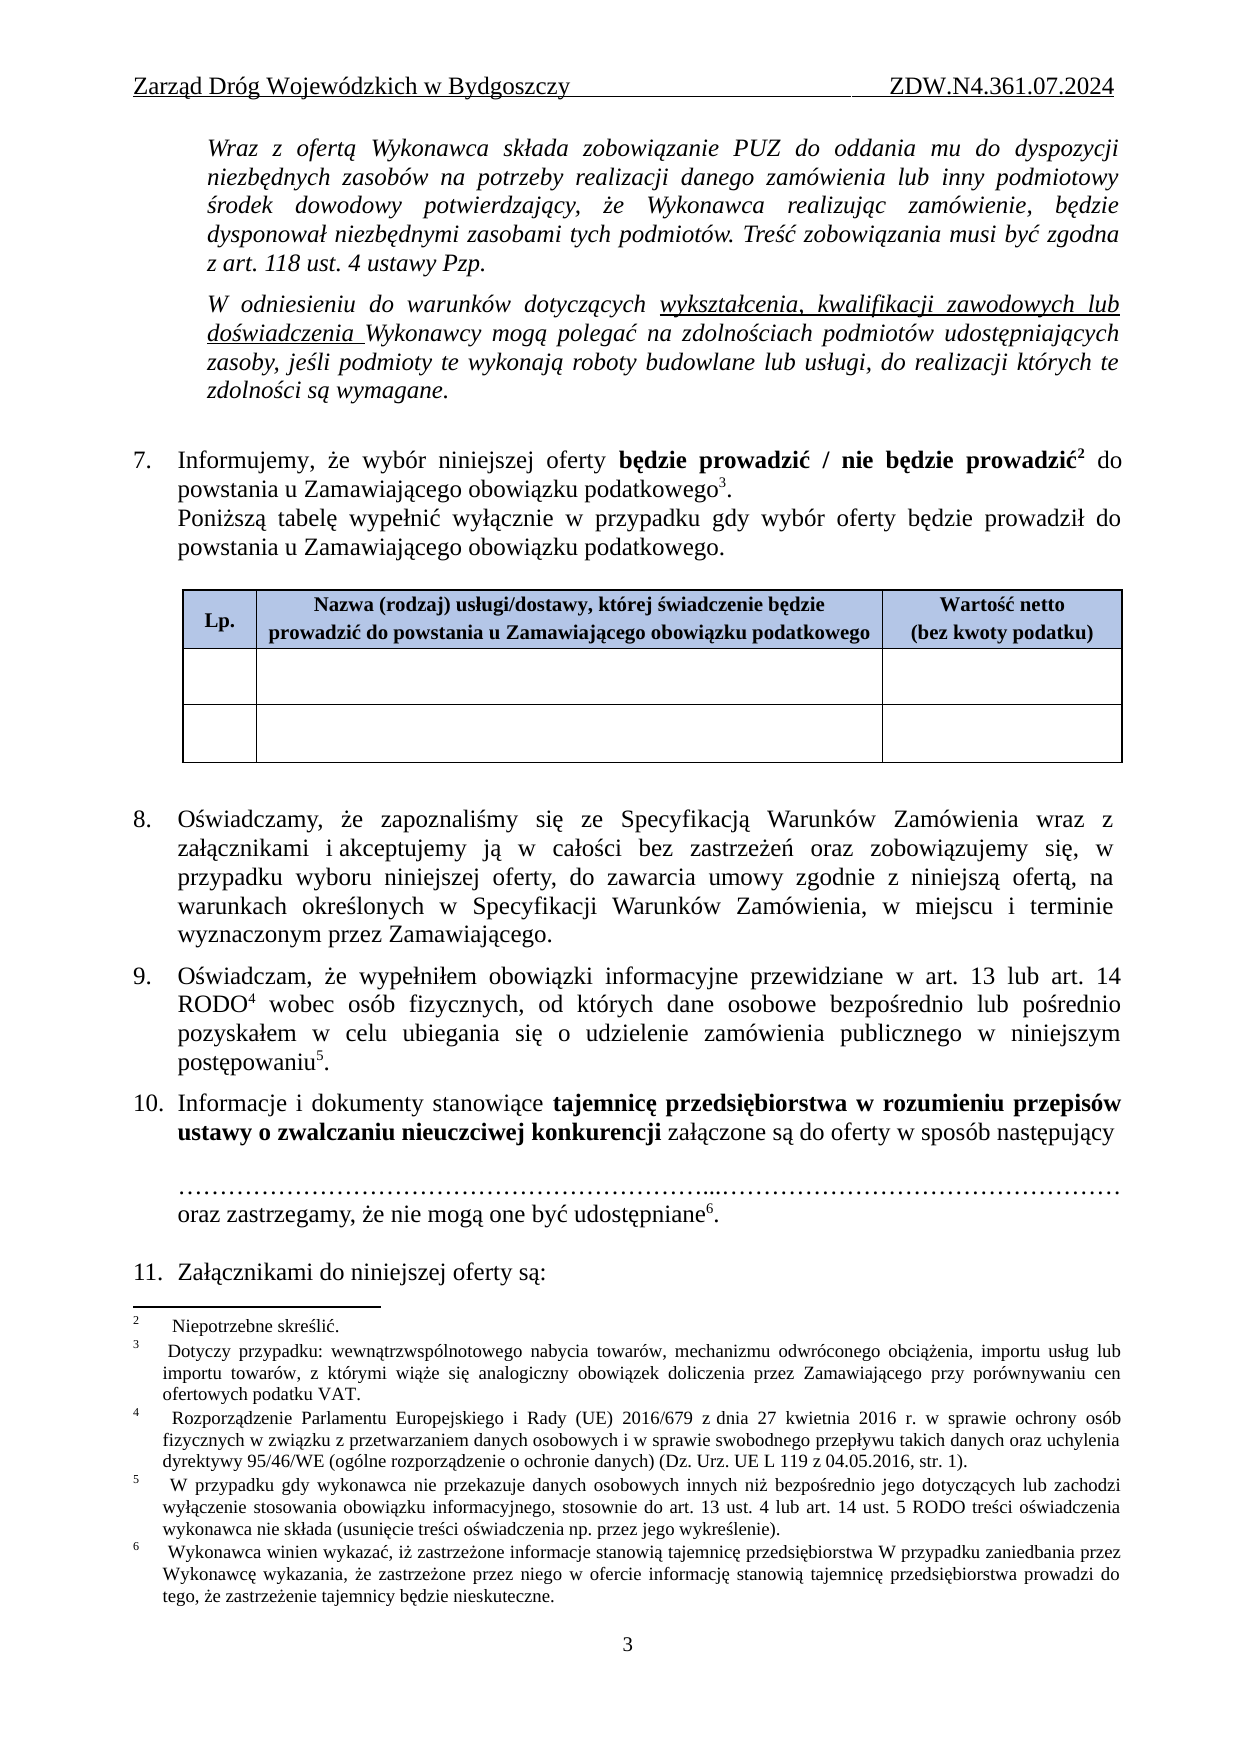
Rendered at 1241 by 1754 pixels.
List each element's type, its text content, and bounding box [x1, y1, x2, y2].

table_cell [184, 649, 256, 704]
table_cell [883, 649, 1121, 704]
text 8. Oświadczamy, że zapoznaliśmy się ze Specyfikacją Warunków Zamówienia wraz z załącznikami i akceptujemy ją w całości bez zastrzeżeń oraz zobowiązujemy się, w przypadku wyboru niniejszej oferty, do zawarcia umowy zgodnie z niniejszą ofertą, na warunkach określonych w Specyfikacji Warunków Zamówienia, w miejscu i terminie wyznaczonym przez Zamawiającego. [133, 804, 1114, 948]
list Wraz z ofertą Wykonawca składa zobowiązanie PUZ do oddania mu do dyspozycji niezbędnych zasobów na potrzeby realizacji danego zamówienia lub inny podmiotowy środek dowodowy potwierdzający, że Wykonawca realizując zamówienie, będzie dysponował niezbędnymi zasobami tych podmiotów. Treść zobowiązania musi być zgodna z art. 118 ust. 4 ustawy Pzp. [207, 133, 1122, 277]
text ………………………………………………………...………………………………………… [177, 1171, 1122, 1199]
text oraz zastrzegamy, że nie mogą one być udostępniane. [177, 1199, 1122, 1228]
list W odniesieniu do warunków dotyczących wykształcenia, kwalifikacji zawodowych lub doświadczenia Wykonawcy mogą polegać na zdolnościach podmiotów udostępniających zasoby, jeśli podmioty te wykonają roboty budowlane lub usługi, do realizacji których te zdolności są wymagane. [207, 289, 1122, 404]
table_header Nazwa (rodzaj) usługi/dostawy, której świadczenie będzie prowadzić do powstania u Zamawiającego obowiązku podatkowego [257, 591, 882, 648]
text 7. Informujemy, że wybór niniejszej oferty będzie prowadzić / nie będzie prowadzić do powstania u Zamawiającego obowiązku podatkowego. [133, 445, 1122, 503]
table_header Wartość netto (bez kwoty podatku) [883, 591, 1121, 648]
text Poniższą tabelę wypełnić wyłącznie w przypadku gdy wybór oferty będzie prowadził do powstania u Zamawiającego obowiązku podatkowego. [133, 503, 1122, 560]
text 10. Informacje i dokumenty stanowiące tajemnicę przedsiębiorstwa w rozumieniu przepisów ustawy o zwalczaniu nieuczciwej konkurencji załączone są do oferty w sposób następujący [133, 1088, 1122, 1146]
list 11. Załącznikami do niniejszej oferty są: [133, 1257, 1122, 1286]
table_cell [257, 705, 882, 762]
table_cell [184, 705, 256, 762]
table_header Lp. [184, 591, 256, 648]
text 9. Oświadczam, że wypełniłem obowiązki informacyjne przewidziane w art. 13 lub art. 14 RODO wobec osób fizycznych, od których dane osobowe bezpośrednio lub pośrednio pozyskałem w celu ubiegania się o udzielenie zamówienia publicznego w niniejszym postępowaniu. [133, 961, 1122, 1076]
table_cell [257, 649, 882, 704]
table_cell [883, 705, 1121, 762]
